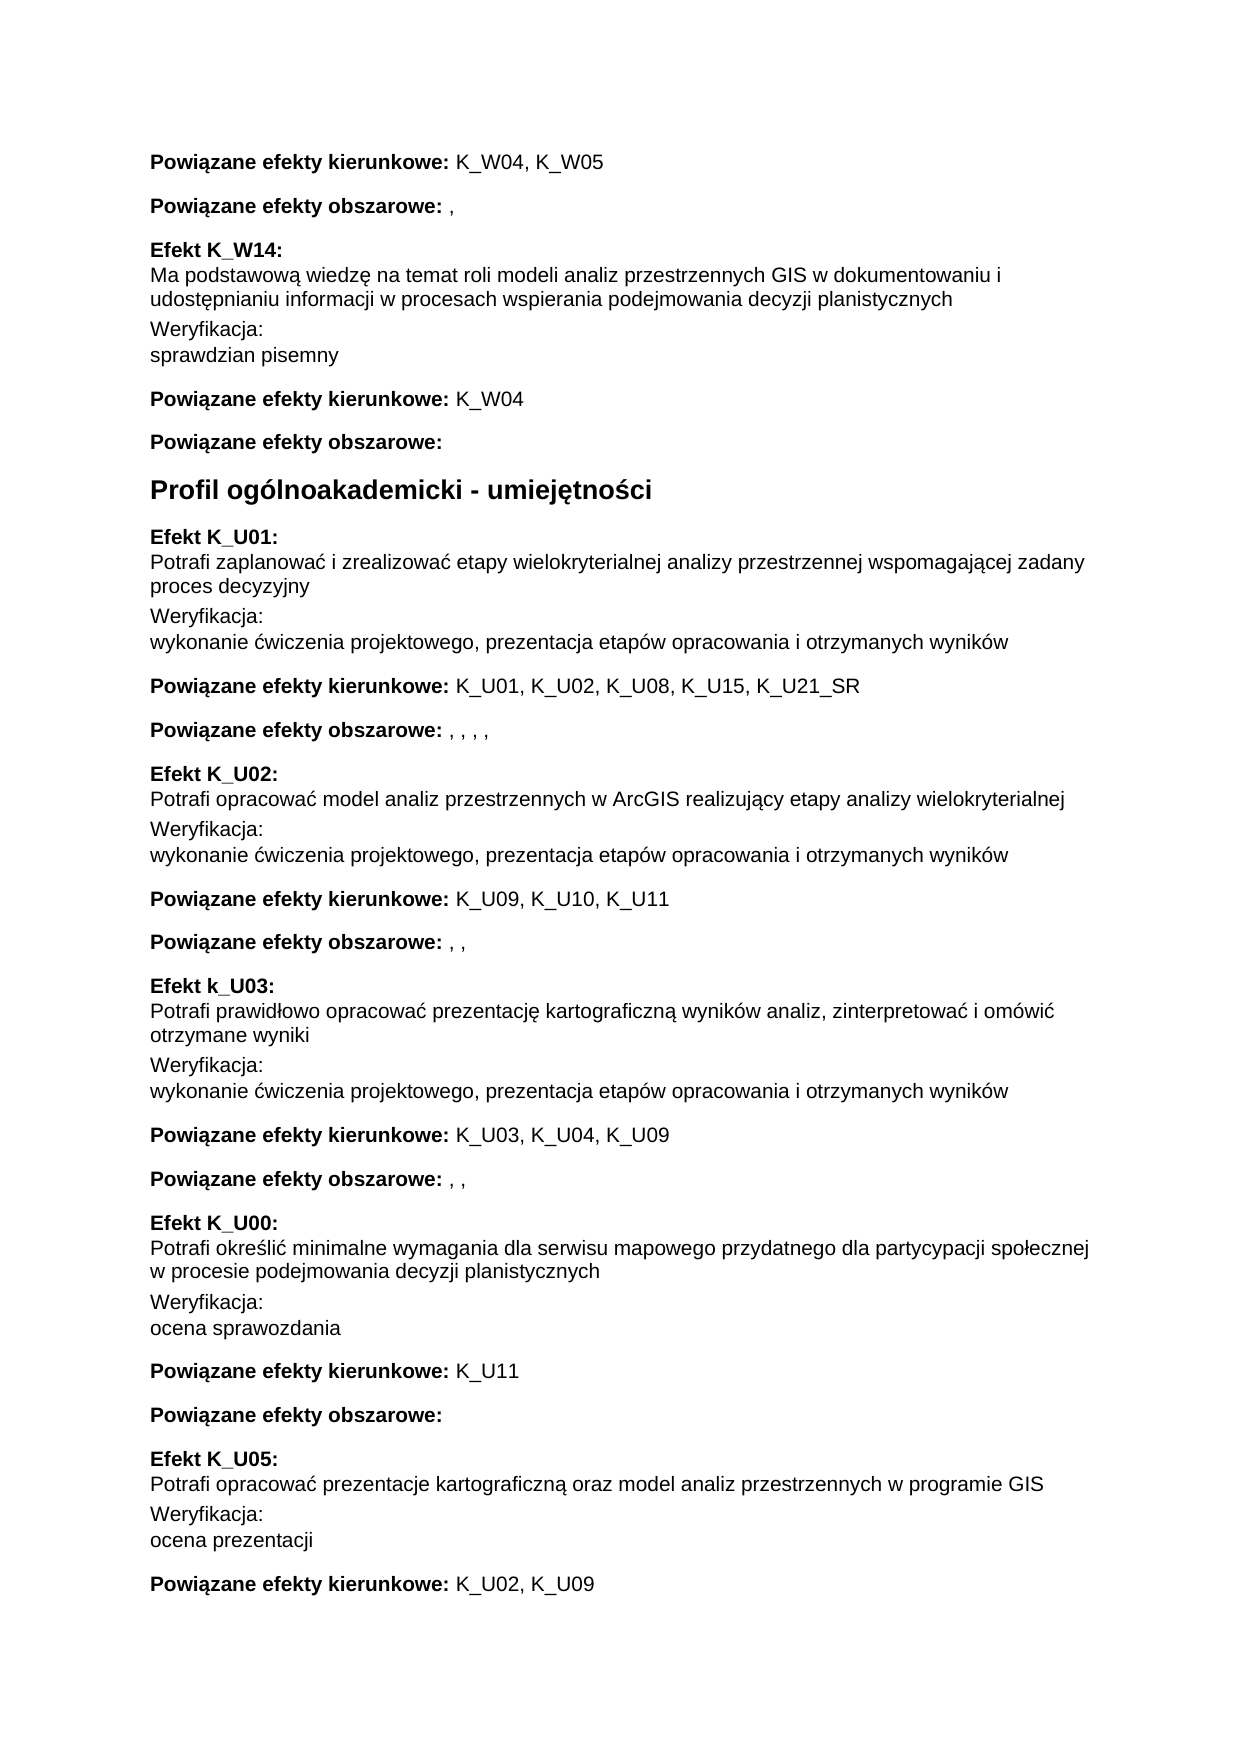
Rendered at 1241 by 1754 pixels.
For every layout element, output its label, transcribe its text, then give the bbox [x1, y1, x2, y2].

text ocena prezentacji [150, 1528, 1090, 1552]
text Efekt K_U00: [150, 1210, 1090, 1234]
text sprawdzian pisemny [150, 343, 1090, 367]
text wykonanie ćwiczenia projektowego, prezentacja etapów opracowania i otrzymanych wyników [150, 843, 1090, 867]
text Powiązane efekty obszarowe: , [150, 194, 1090, 218]
text Efekt k_U03: [150, 974, 1090, 998]
text Weryfikacja: [150, 817, 1090, 841]
text Powiązane efekty obszarowe: [150, 430, 1090, 454]
text wykonanie ćwiczenia projektowego, prezentacja etapów opracowania i otrzymanych wyników [150, 630, 1090, 654]
text Powiązane efekty kierunkowe: K_W04 [150, 386, 1090, 410]
text Potrafi opracować model analiz przestrzennych w ArcGIS realizujący etapy analizy wielokryterialnej [150, 786, 1090, 810]
text Powiązane efekty kierunkowe: K_U02, K_U09 [150, 1572, 1090, 1596]
text Weryfikacja: [150, 1289, 1090, 1313]
text Ma podstawową wiedzę na temat roli modeli analiz przestrzennych GIS w dokumentowaniu i udostępnianiu informacji w procesach wspierania podejmowania decyzji planistycznych [150, 262, 1090, 310]
text Powiązane efekty obszarowe: , , [150, 1167, 1090, 1191]
text Powiązane efekty obszarowe: [150, 1403, 1090, 1427]
text ocena sprawozdania [150, 1316, 1090, 1339]
text Powiązane efekty kierunkowe: K_U11 [150, 1359, 1090, 1383]
text Weryfikacja: [150, 1053, 1090, 1077]
text Potrafi prawidłowo opracować prezentację kartograficzną wyników analiz, zinterpretować i omówić otrzymane wyniki [150, 999, 1090, 1047]
text Powiązane efekty kierunkowe: K_U09, K_U10, K_U11 [150, 886, 1090, 910]
text Potrafi zaplanować i zrealizować etapy wielokryterialnej analizy przestrzennej wspomagającej zadany proces decyzyjny [150, 550, 1090, 598]
text wykonanie ćwiczenia projektowego, prezentacja etapów opracowania i otrzymanych wyników [150, 1079, 1090, 1103]
text Weryfikacja: [150, 1502, 1090, 1526]
text Weryfikacja: [150, 317, 1090, 341]
text Efekt K_W14: [150, 237, 1090, 261]
text Efekt K_U02: [150, 761, 1090, 785]
text Weryfikacja: [150, 604, 1090, 628]
text Powiązane efekty obszarowe: , , , , [150, 718, 1090, 742]
text Powiązane efekty obszarowe: , , [150, 930, 1090, 954]
text Powiązane efekty kierunkowe: K_U03, K_U04, K_U09 [150, 1123, 1090, 1147]
text Potrafi określić minimalne wymagania dla serwisu mapowego przydatnego dla partycypacji społecznej w procesie podejmowania decyzji planistycznych [150, 1235, 1090, 1283]
subtitle Profil ogólnoakademicki - umiejętności [150, 474, 1090, 505]
text Efekt K_U05: [150, 1447, 1090, 1471]
text Powiązane efekty kierunkowe: K_W04, K_W05 [150, 150, 1090, 174]
text Potrafi opracować prezentacje kartograficzną oraz model analiz przestrzennych w programie GIS [150, 1472, 1090, 1496]
text Efekt K_U01: [150, 525, 1090, 549]
text Powiązane efekty kierunkowe: K_U01, K_U02, K_U08, K_U15, K_U21_SR [150, 674, 1090, 698]
